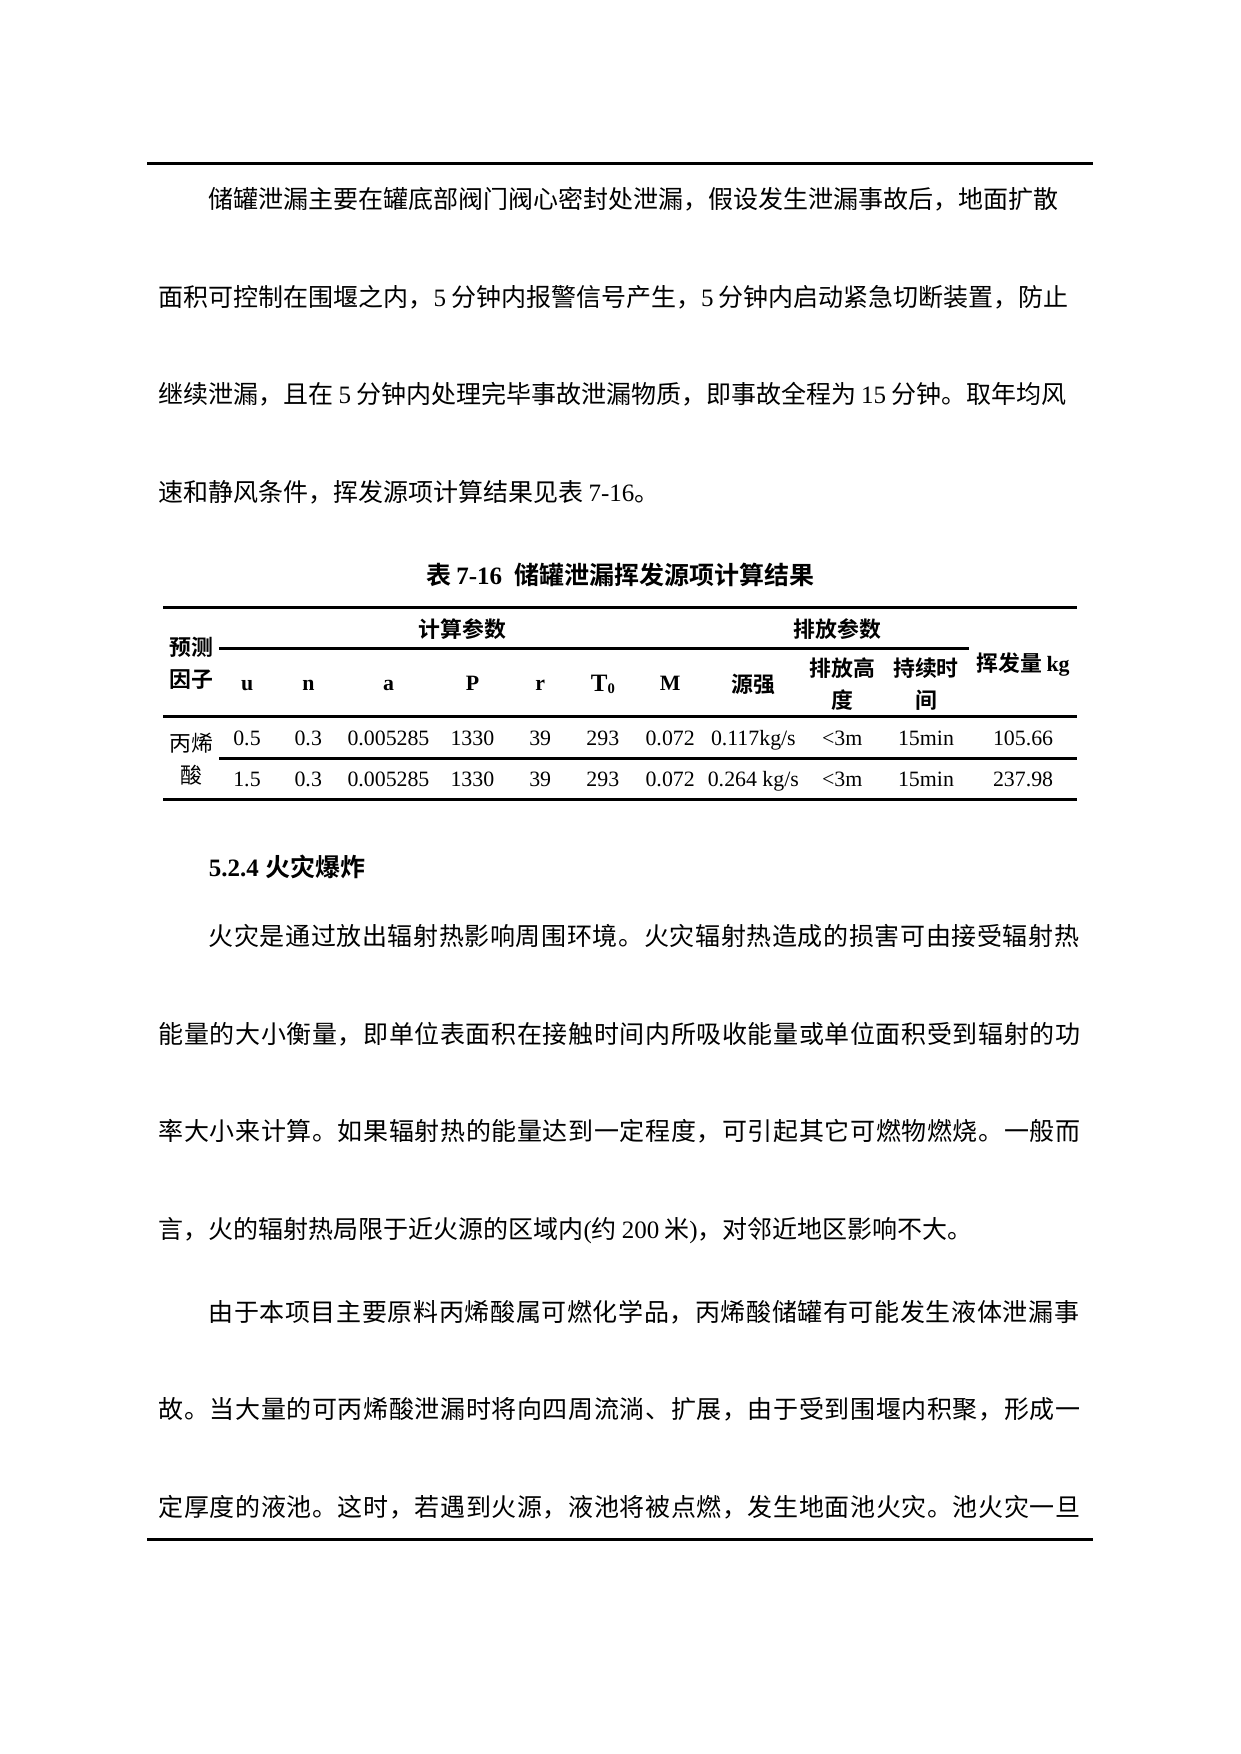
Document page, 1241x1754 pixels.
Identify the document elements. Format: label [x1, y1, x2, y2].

table_header [147, 165, 1093, 1538]
